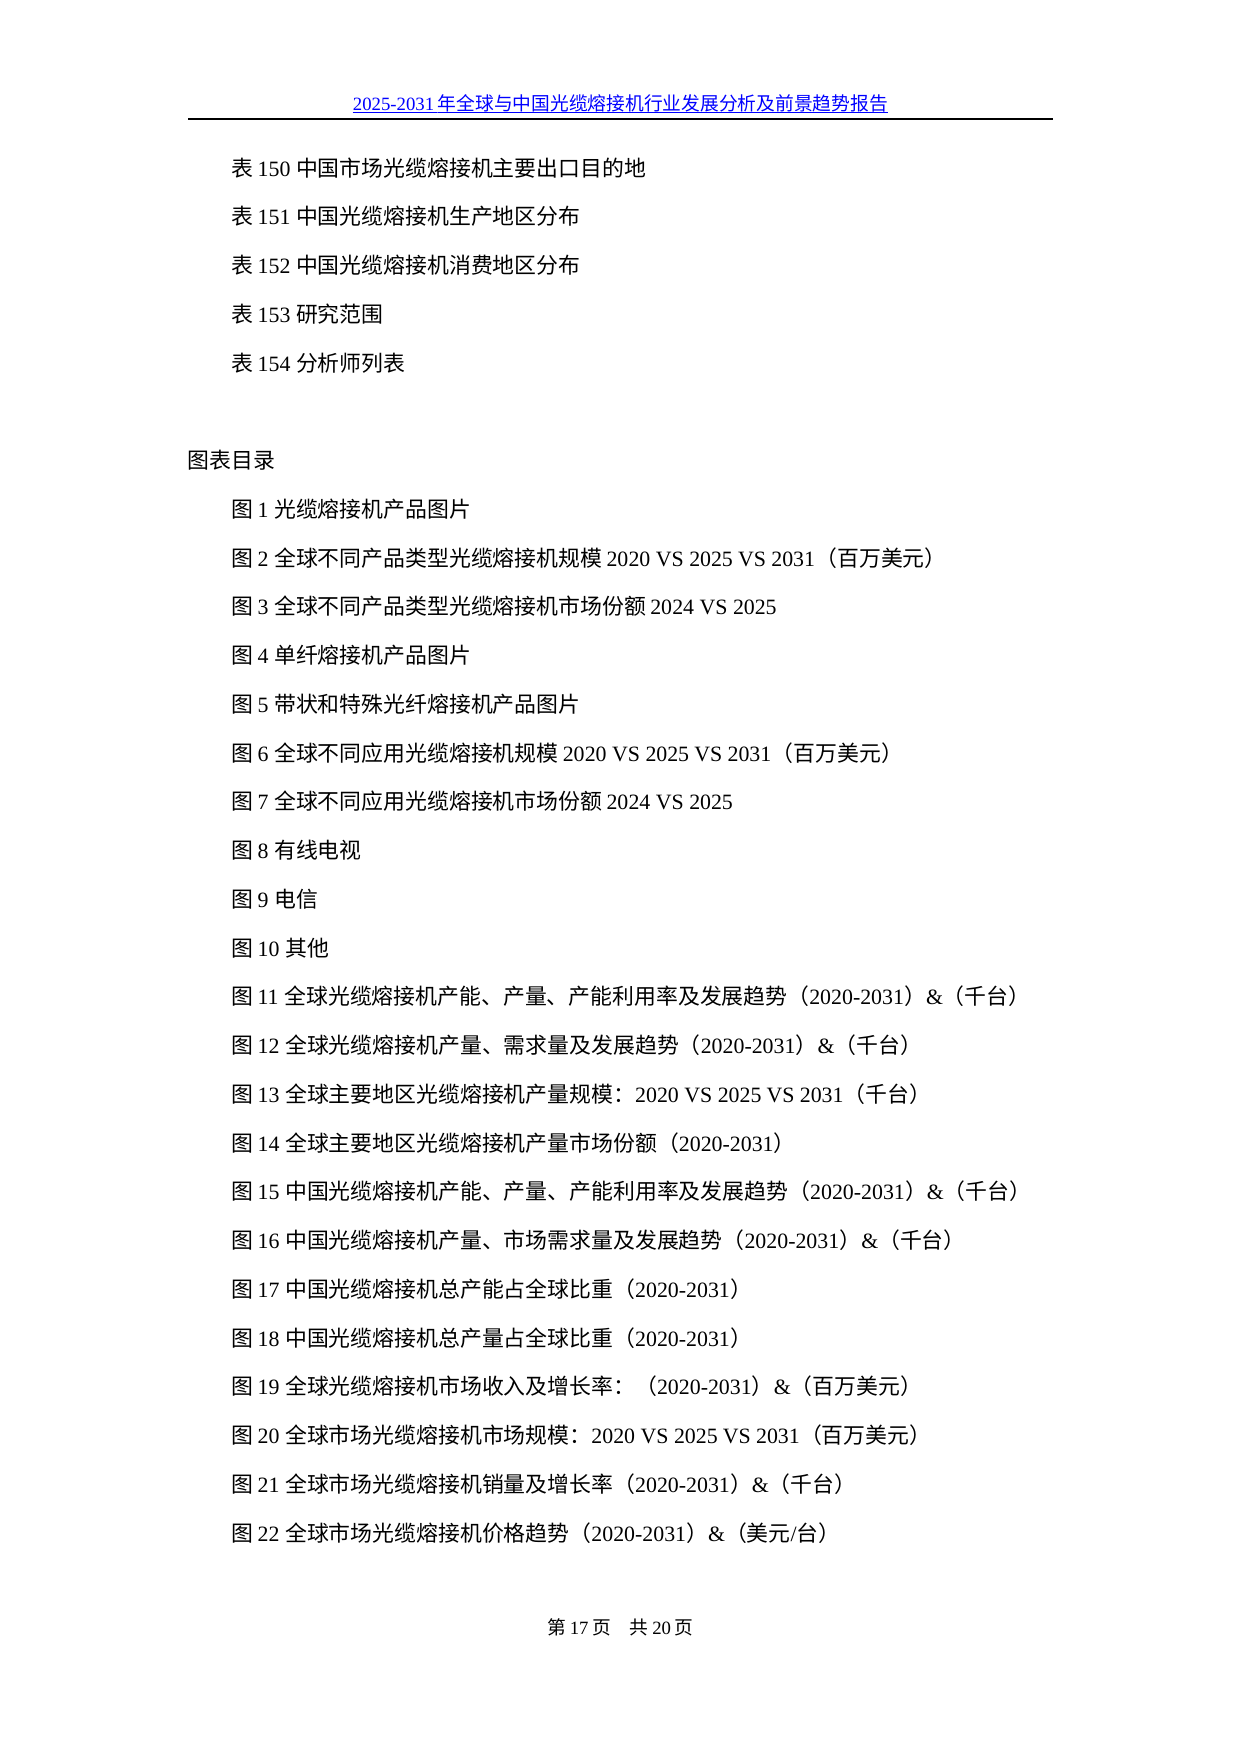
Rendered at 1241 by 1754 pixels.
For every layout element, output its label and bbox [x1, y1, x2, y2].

text [187, 150, 1053, 1548]
